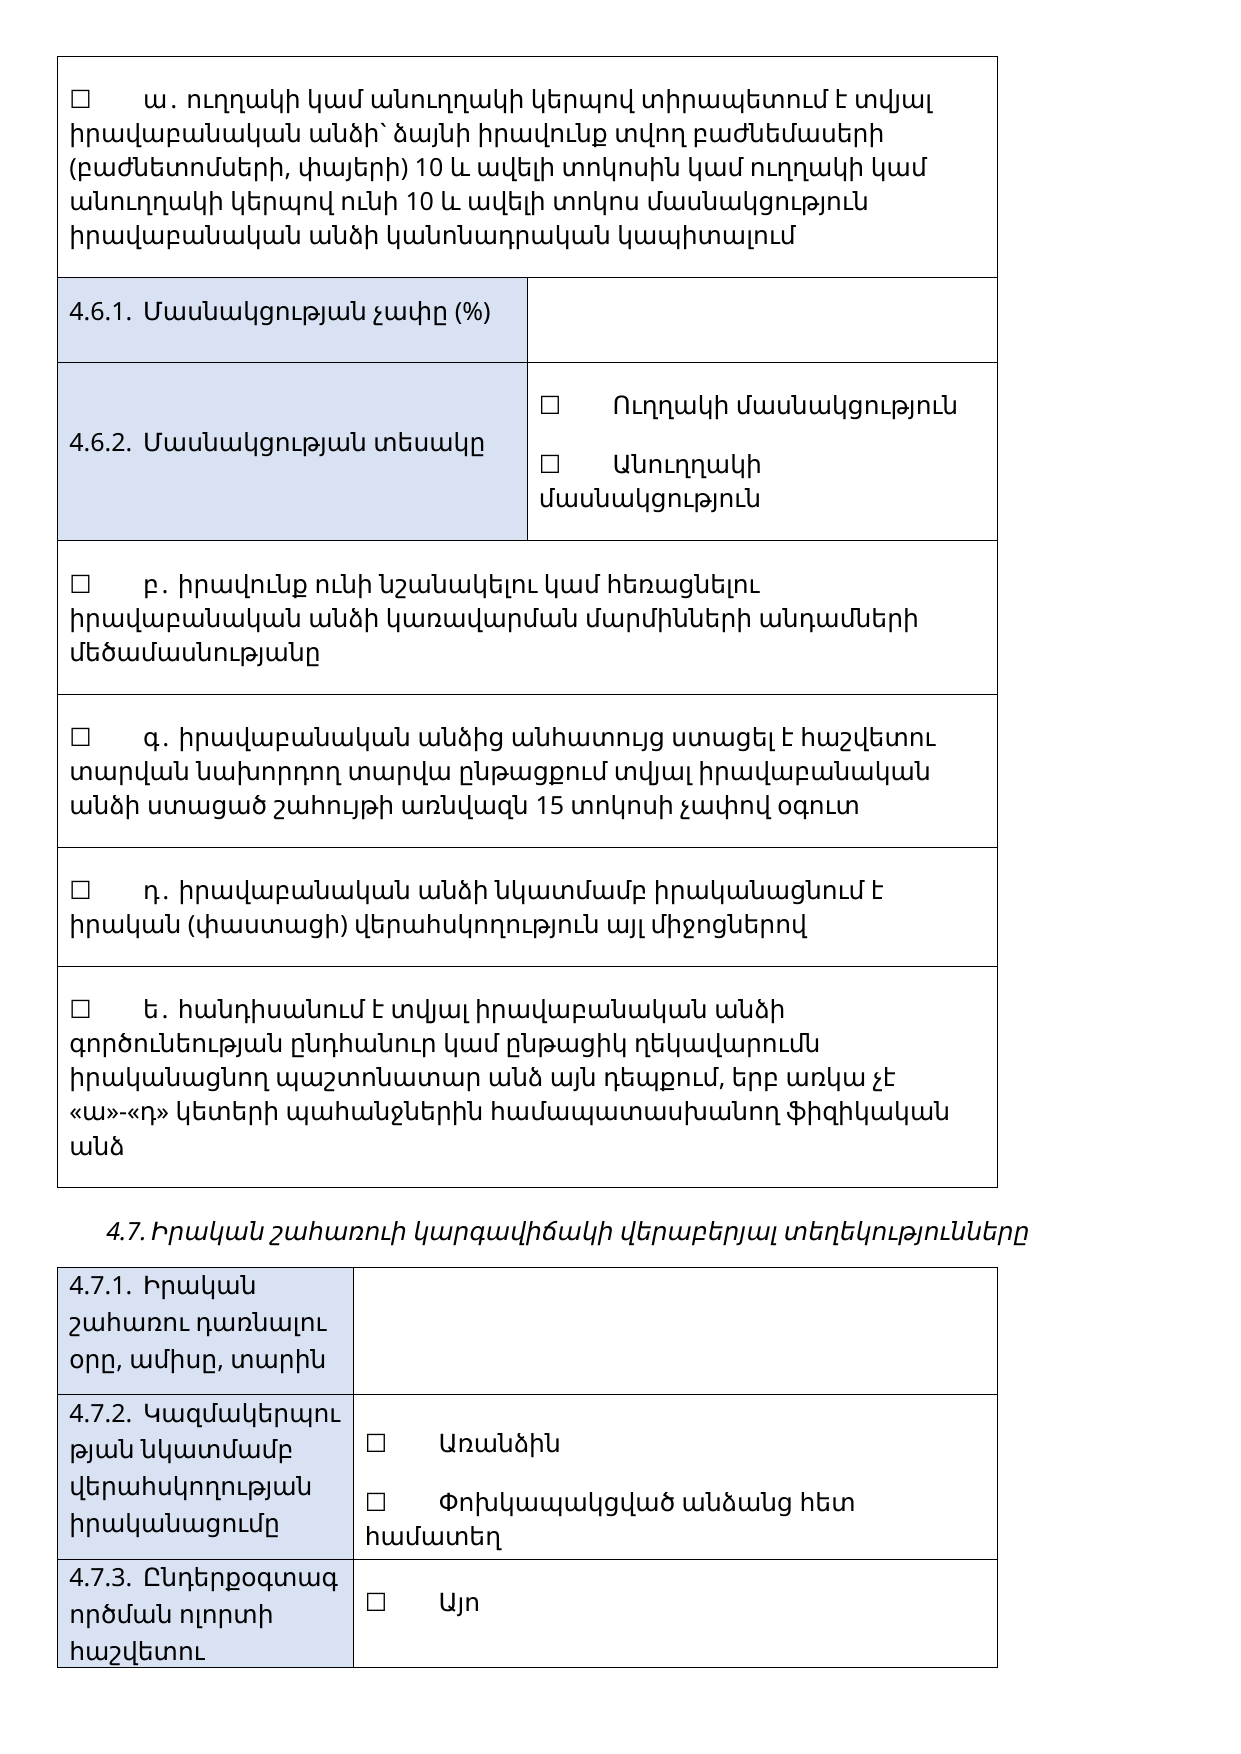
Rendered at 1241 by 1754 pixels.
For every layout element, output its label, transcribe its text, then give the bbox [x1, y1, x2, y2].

table_cell դ․ իրավաբանական անձի նկատմամբ իրականացնում է իրական (փաստացի) վերահսկողություն այլ միջոցներով [58, 848, 997, 966]
table_cell Մասնակցության չափը (%) [58, 278, 527, 362]
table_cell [58, 1560, 353, 1667]
table_cell գ․ իրավաբանական անձից անհատույց ստացել է հաշվետու տարվան նախորդող տարվա ընթացքում տվյալ իրավաբանական անձի ստացած շահույթի առնվազն 15 տոկոսի չափով օգուտ [58, 695, 997, 847]
table_cell ե․ հանդիսանում է տվյալ իրավաբանական անձի գործունեության ընդհանուր կամ ընթացիկ ղեկավարումն իրականացնող պաշտոնատար անձ այն դեպքում, երբ առկա չէ «ա»-«դ» կետերի պահանջներին համապատասխանող ֆիզիկական անձ [58, 967, 997, 1187]
table_cell բ․ իրավունք ունի նշանակելու կամ հեռացնելու իրավաբանական անձի կառավարման մարմինների անդամների մեծամասնությանը [58, 541, 997, 693]
table_cell [528, 278, 997, 362]
table_header ա․ ուղղակի կամ անուղղակի կերպով տիրապետում է տվյալ իրավաբանական անձի` ձայնի իրավունք տվող բաժնեմասերի (բաժնետոմսերի, փայերի) 10 և ավելի տոկոսին կամ ուղղակի կամ անուղղակի կերպով ունի 10 և ավելի տոկոս մասնակցություն իրավաբանական անձի կանոնադրական կապիտալում [58, 57, 997, 277]
list Իրական շահառուի կարգավիճակի վերաբերյալ տեղեկությունները [106, 1213, 1152, 1247]
table_header Իրական շահառու դառնալու օրը, ամիսը, տարին [58, 1268, 353, 1394]
table_header [354, 1268, 997, 1394]
table_cell Ուղղակի մասնակցություն Անուղղակի մասնակցություն [528, 363, 997, 540]
table_cell Մասնակցության տեսակը [58, 363, 527, 540]
table_cell Այո Ոչ [354, 1560, 997, 1667]
table_cell Կազմակերպության նկատմամբ վերահսկողության իրականացումը [58, 1395, 353, 1559]
table_cell Առանձին Փոխկապակցված անձանց հետ համատեղ [354, 1395, 997, 1559]
